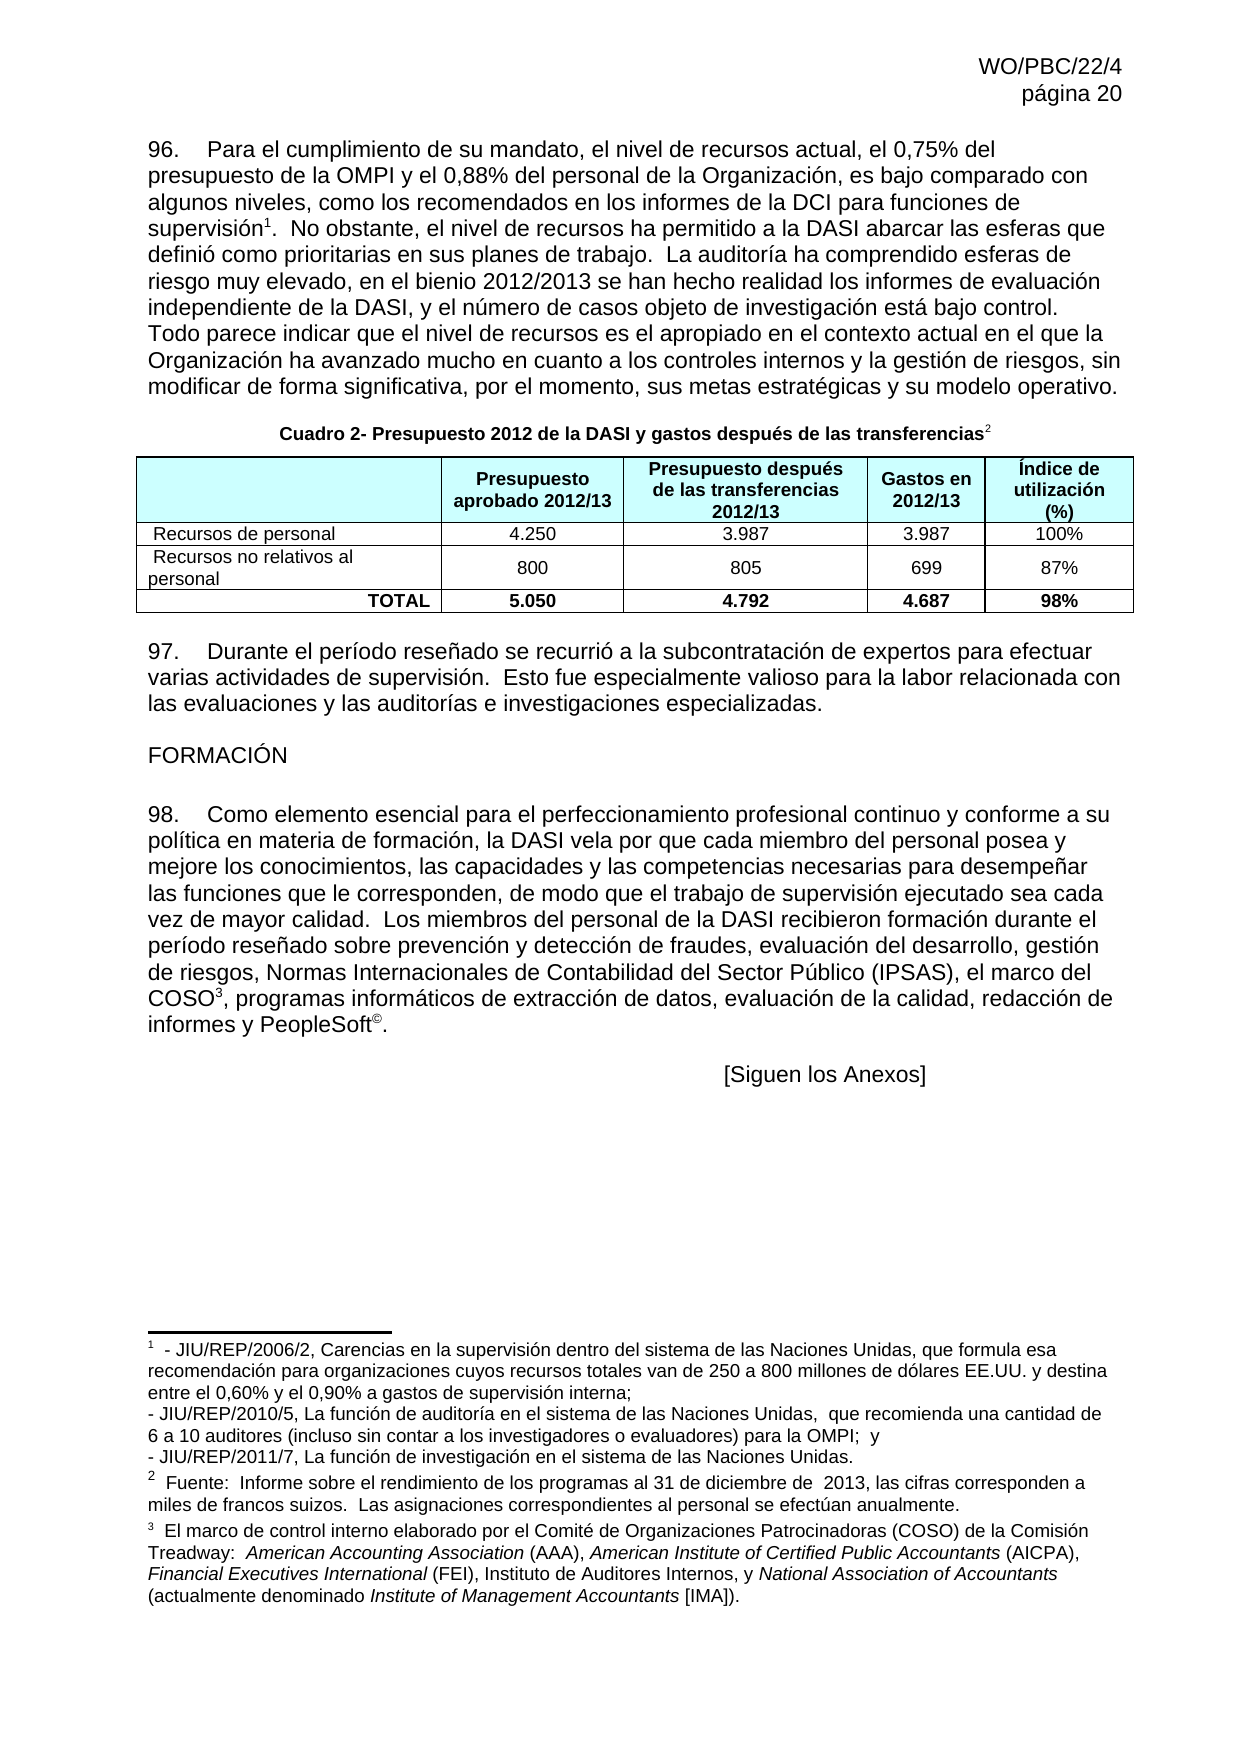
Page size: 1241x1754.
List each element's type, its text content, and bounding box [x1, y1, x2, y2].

table_cell TOTAL [137, 590, 441, 612]
table_header Gastos en 2012/13 [868, 458, 984, 522]
table_header Presupuesto aprobado 2012/13 [442, 458, 623, 522]
table_cell 4.792 [624, 590, 867, 612]
table_cell 87% [986, 546, 1133, 589]
table_cell 100% [986, 523, 1133, 545]
table_cell 699 [868, 546, 984, 589]
text [Siguen los Anexos] [148, 1061, 1122, 1087]
table_cell 5.050 [442, 590, 623, 612]
table_cell 3.987 [624, 523, 867, 545]
table_cell 98% [986, 590, 1133, 612]
list Como elemento esencial para el perfeccionamiento profesional continuo y conforme a su política en materia de formación, la DASI vela por que cada miembro del personal posea y mejore los conocimientos, las capacidades y las competencias necesarias para desempeñar las funciones que le corresponden, de modo que el trabajo de supervisión ejecutado sea cada vez de mayor calidad. Los miembros del personal de la DASI recibieron formación durante el período reseñado sobre prevención y detección de fraudes, evaluación del desarrollo, gestión de riesgos, Normas Internacionales de Contabilidad del Sector Público (IPSAS), el marco del COSO, programas informáticos de extracción de datos, evaluación de la calidad, redacción de informes y PeopleSoft©. [148, 801, 1122, 1038]
table_cell Recursos de personal [137, 523, 441, 545]
table_cell Recursos no relativos al personal [137, 546, 441, 589]
list Durante el período reseñado se recurrió a la subcontratación de expertos para efectuar varias actividades de supervisión. Esto fue especialmente valioso para la labor relacionada con las evaluaciones y las auditorías e investigaciones especializadas. [148, 638, 1122, 717]
table_header [137, 458, 441, 522]
text Cuadro 2- Presupuesto 2012 de la DASI y gastos después de las transferencias [148, 422, 1122, 444]
table_cell 805 [624, 546, 867, 589]
table_cell 4.687 [868, 590, 984, 612]
table_cell 800 [442, 546, 623, 589]
table_cell 3.987 [868, 523, 984, 545]
table_header Presupuesto después de las transferencias 2012/13 [624, 458, 867, 522]
subtitle Formación [148, 742, 1122, 768]
table_header Índice de utilización (%) [986, 458, 1133, 522]
table_cell 4.250 [442, 523, 623, 545]
list Para el cumplimiento de su mandato, el nivel de recursos actual, el 0,75% del presupuesto de la OMPI y el 0,88% del personal de la Organización, es bajo comparado con algunos niveles, como los recomendados en los informes de la DCI para funciones de supervisión. No obstante, el nivel de recursos ha permitido a la DASI abarcar las esferas que definió como prioritarias en sus planes de trabajo. La auditoría ha comprendido esferas de riesgo muy elevado, en el bienio 2012/2013 se han hecho realidad los informes de evaluación independiente de la DASI, y el número de casos objeto de investigación está bajo control. Todo parece indicar que el nivel de recursos es el apropiado en el contexto actual en el que la Organización ha avanzado mucho en cuanto a los controles internos y la gestión de riesgos, sin modificar de forma significativa, por el momento, sus metas estratégicas y su modelo operativo. [148, 136, 1122, 399]
